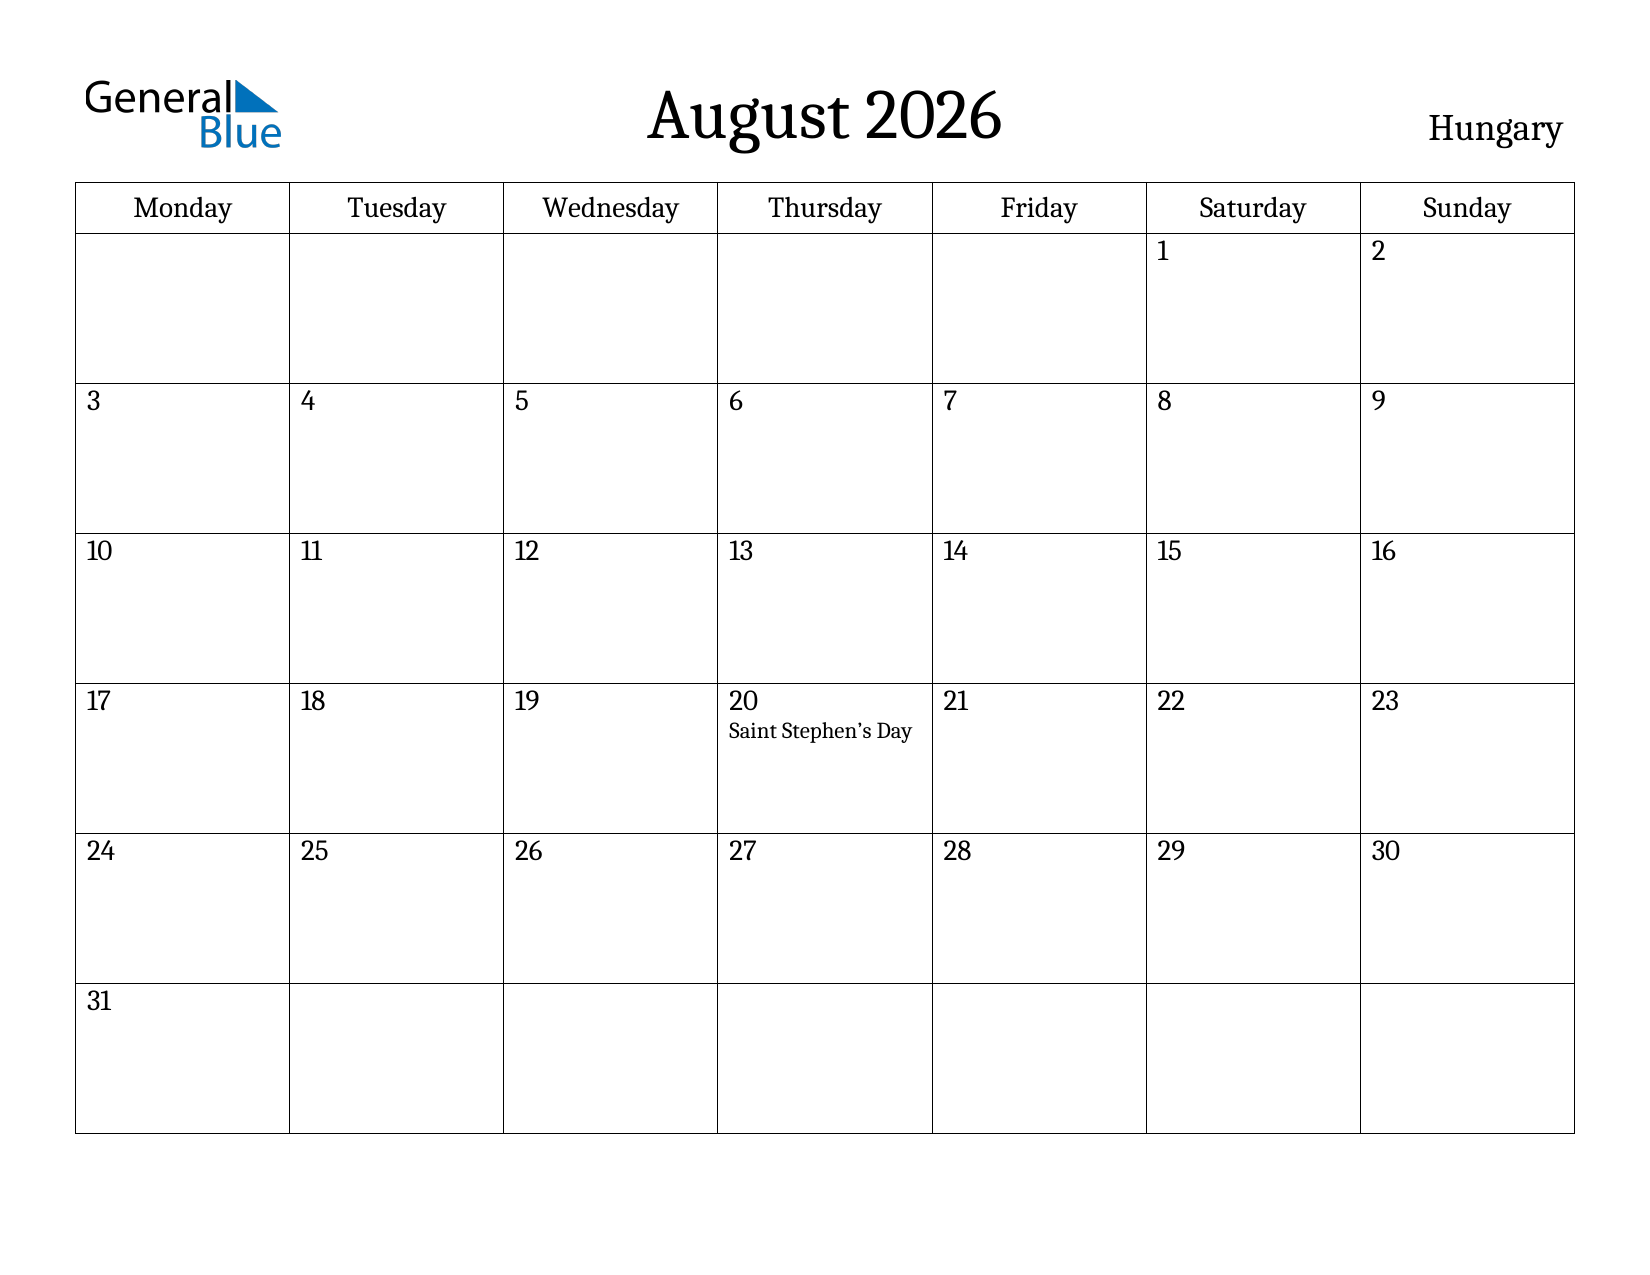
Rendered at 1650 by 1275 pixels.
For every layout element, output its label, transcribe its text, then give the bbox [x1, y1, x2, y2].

table_cell 5 [504, 384, 717, 417]
table_cell 25 [290, 834, 503, 867]
table_cell 13 [718, 534, 932, 567]
table_cell 26 [504, 834, 717, 867]
table_cell [933, 234, 1146, 267]
table_cell [290, 717, 503, 833]
table_cell [933, 717, 1146, 833]
table_cell [718, 1018, 932, 1133]
table_cell [76, 868, 289, 983]
table_cell 17 [76, 684, 289, 717]
table_cell [1147, 1018, 1360, 1133]
table_cell 3 [76, 384, 289, 417]
table_cell [76, 267, 289, 383]
table_cell [1147, 984, 1360, 1017]
table_cell [1361, 1018, 1574, 1133]
table_cell [504, 267, 717, 383]
table_cell 24 [76, 834, 289, 867]
table_cell [718, 417, 932, 533]
table_cell 4 [290, 384, 503, 417]
table_cell [1361, 868, 1574, 983]
table_cell [290, 234, 503, 267]
table_cell Saint Stephen’s Day [718, 717, 932, 833]
table_cell 22 [1147, 684, 1360, 717]
table_cell 18 [290, 684, 503, 717]
table_cell Wednesday [504, 183, 717, 233]
table_cell [933, 267, 1146, 383]
table_cell 12 [504, 534, 717, 567]
table_cell [504, 868, 717, 983]
table_cell [1361, 267, 1574, 383]
table_cell 20 [718, 684, 932, 717]
table_cell 30 [1361, 834, 1574, 867]
table_cell [504, 717, 717, 833]
table_cell 23 [1361, 684, 1574, 717]
table_cell 11 [290, 534, 503, 567]
table_cell 31 [76, 984, 289, 1017]
table_cell [76, 717, 289, 833]
table_cell [504, 417, 717, 533]
table_cell 21 [933, 684, 1146, 717]
picture [86, 80, 281, 148]
table_cell [1361, 717, 1574, 833]
table_cell 2 [1361, 234, 1574, 267]
table_cell Friday [933, 183, 1146, 233]
table_cell [1147, 567, 1360, 683]
table_cell [290, 984, 503, 1017]
table_cell 6 [718, 384, 932, 417]
table_cell [504, 984, 717, 1017]
table_cell 14 [933, 534, 1146, 567]
table_cell [1147, 417, 1360, 533]
table_cell [76, 234, 289, 267]
table_cell [933, 567, 1146, 683]
table_cell [76, 1018, 289, 1133]
table_cell [718, 234, 932, 267]
table_cell 15 [1147, 534, 1360, 567]
table_cell 29 [1147, 834, 1360, 867]
table_cell [718, 567, 932, 683]
table_cell [1147, 868, 1360, 983]
table_cell Sunday [1361, 183, 1574, 233]
table_cell 1 [1147, 234, 1360, 267]
table_cell [1361, 417, 1574, 533]
table_cell [1147, 267, 1360, 383]
table_cell [933, 868, 1146, 983]
table_cell [290, 267, 503, 383]
table_cell [76, 567, 289, 683]
table_cell [1361, 984, 1574, 1017]
table_cell [290, 567, 503, 683]
table_header [76, 75, 503, 182]
table_cell 19 [504, 684, 717, 717]
table_cell [290, 1018, 503, 1133]
table_cell [76, 417, 289, 533]
table_cell Saturday [1147, 183, 1360, 233]
table_cell [1147, 717, 1360, 833]
table_cell 28 [933, 834, 1146, 867]
table_header August 2026 [504, 75, 1146, 182]
table_cell 8 [1147, 384, 1360, 417]
table_header Hungary [1146, 75, 1574, 182]
table_cell 16 [1361, 534, 1574, 567]
table_cell [290, 417, 503, 533]
table_cell [718, 868, 932, 983]
table_cell 10 [76, 534, 289, 567]
table_cell [1361, 567, 1574, 683]
table_cell [933, 1018, 1146, 1133]
table_cell [504, 567, 717, 683]
table_cell [718, 267, 932, 383]
table_cell Monday [76, 183, 289, 233]
table_cell 27 [718, 834, 932, 867]
table_cell [290, 868, 503, 983]
table_cell [933, 984, 1146, 1017]
table_cell [504, 234, 717, 267]
table_cell Thursday [718, 183, 932, 233]
table_cell 9 [1361, 384, 1574, 417]
table_cell Tuesday [290, 183, 503, 233]
table_cell [718, 984, 932, 1017]
table_cell [504, 1018, 717, 1133]
table_cell 7 [933, 384, 1146, 417]
table_cell [933, 417, 1146, 533]
